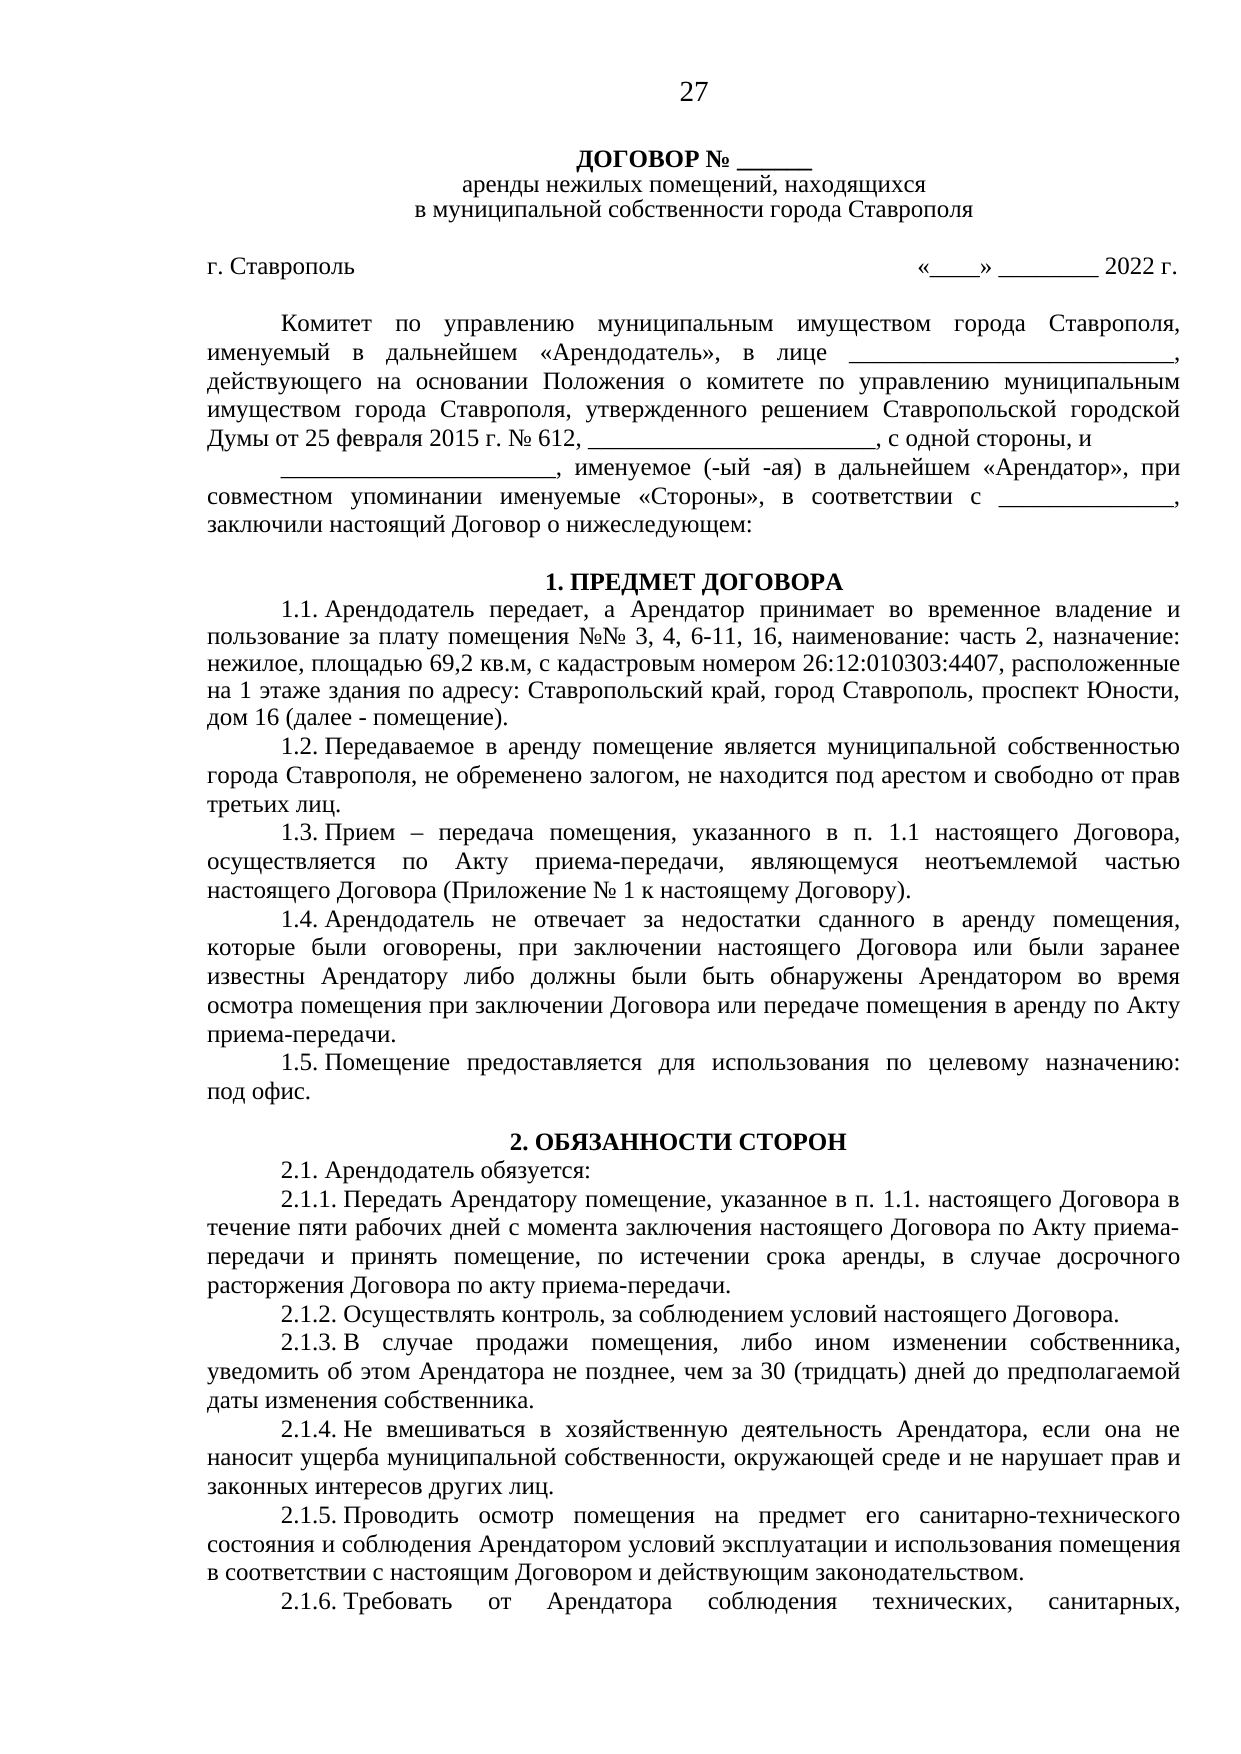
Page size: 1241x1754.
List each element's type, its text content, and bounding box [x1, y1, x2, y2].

text 2.1.2. Осуществлять контроль, за соблюдением условий настоящего Договора. [207, 1299, 1181, 1327]
text 1. ПРЕДМЕТ ДОГОВОРА [207, 567, 1181, 596]
text 1.3. Прием – передача помещения, указанного в п. 1.1 настоящего Договора, осуществляется по Акту приема-передачи, являющемуся неотъемлемой частью настоящего Договора (Приложение № 1 к настоящему Договору). [207, 817, 1181, 904]
text 1.4. Арендодатель не отвечает за недостатки сданного в аренду помещения, которые были оговорены, при заключении настоящего Договора или были заранее известны Арендатору либо должны были быть обнаружены Арендатором во время осмотра помещения при заключении Договора или передаче помещения в аренду по Акту приема-передачи. [207, 904, 1181, 1047]
text в муниципальной собственности города Ставрополя [207, 198, 1181, 223]
text аренды нежилых помещений, находящихся [207, 173, 1181, 198]
text 2.1.1. Передать Арендатору помещение, указанное в п. 1.1. настоящего Договора в течение пяти рабочих дней с момента заключения настоящего Договора по Акту приема-передачи и принять помещение, по истечении срока аренды, в случае досрочного расторжения Договора по акту приема-передачи. [207, 1184, 1181, 1299]
text 2.1.3. В случае продажи помещения, либо ином изменении собственника, уведомить об этом Арендатора не позднее, чем за 30 (тридцать) дней до предполагаемой даты изменения собственника. [207, 1327, 1181, 1414]
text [207, 1586, 1181, 1615]
text 2. ОБЯЗАННОСТИ СТОРОН [207, 1130, 1181, 1155]
text ______________________, именуемое (-ый -ая) в дальнейшем «Арендатор», при совместном упоминании именуемые «Стороны», в соответствии с ______________, заключили настоящий Договор о нижеследующем: [207, 452, 1181, 538]
text 2.1.5. Проводить осмотр помещения на предмет его санитарно-технического состояния и соблюдения Арендатором условий эксплуатации и использования помещения в соответствии с настоящим Договором и действующим законодательством. [207, 1500, 1181, 1586]
text г. Ставрополь «____» ________ 2022 г. [207, 251, 1181, 280]
text 1.1. Арендодатель передает, а Арендатор принимает во временное владение и пользование за плату помещения №№ 3, 4, 6-11, 16, наименование: часть 2, назначение: нежилое, площадью 69,2 кв.м, с кадастровым номером 26:12:010303:4407, расположенные на 1 этаже здания по адресу: Ставропольский край, город Ставрополь, проспект Юности, дом 16 (далее - помещение). [207, 596, 1181, 731]
text 1.5. Помещение предоставляется для использования по целевому назначению: под офис. [207, 1047, 1181, 1105]
text Комитет по управлению муниципальным имуществом города Ставрополя, именуемый в дальнейшем «Арендодатель», в лице __________________________, действующего на основании Положения о комитете по управлению муниципальным имуществом города Ставрополя, утвержденного решением Ставропольской городской Думы от 25 февраля . № 612, _______________________, с одной стороны, и [207, 308, 1181, 452]
text 1.2. Передаваемое в аренду помещение является муниципальной собственностью города Ставрополя, не обременено залогом, не находится под арестом и свободно от прав третьих лиц. [207, 731, 1181, 817]
text 2.1.4. Не вмешиваться в хозяйственную деятельность Арендатора, если она не наносит ущерба муниципальной собственности, окружающей среде и не нарушает прав и законных интересов других лиц. [207, 1414, 1181, 1500]
text ДОГОВОР № ______ [207, 148, 1181, 173]
text 2.1. Арендодатель обязуется: [207, 1155, 1181, 1184]
